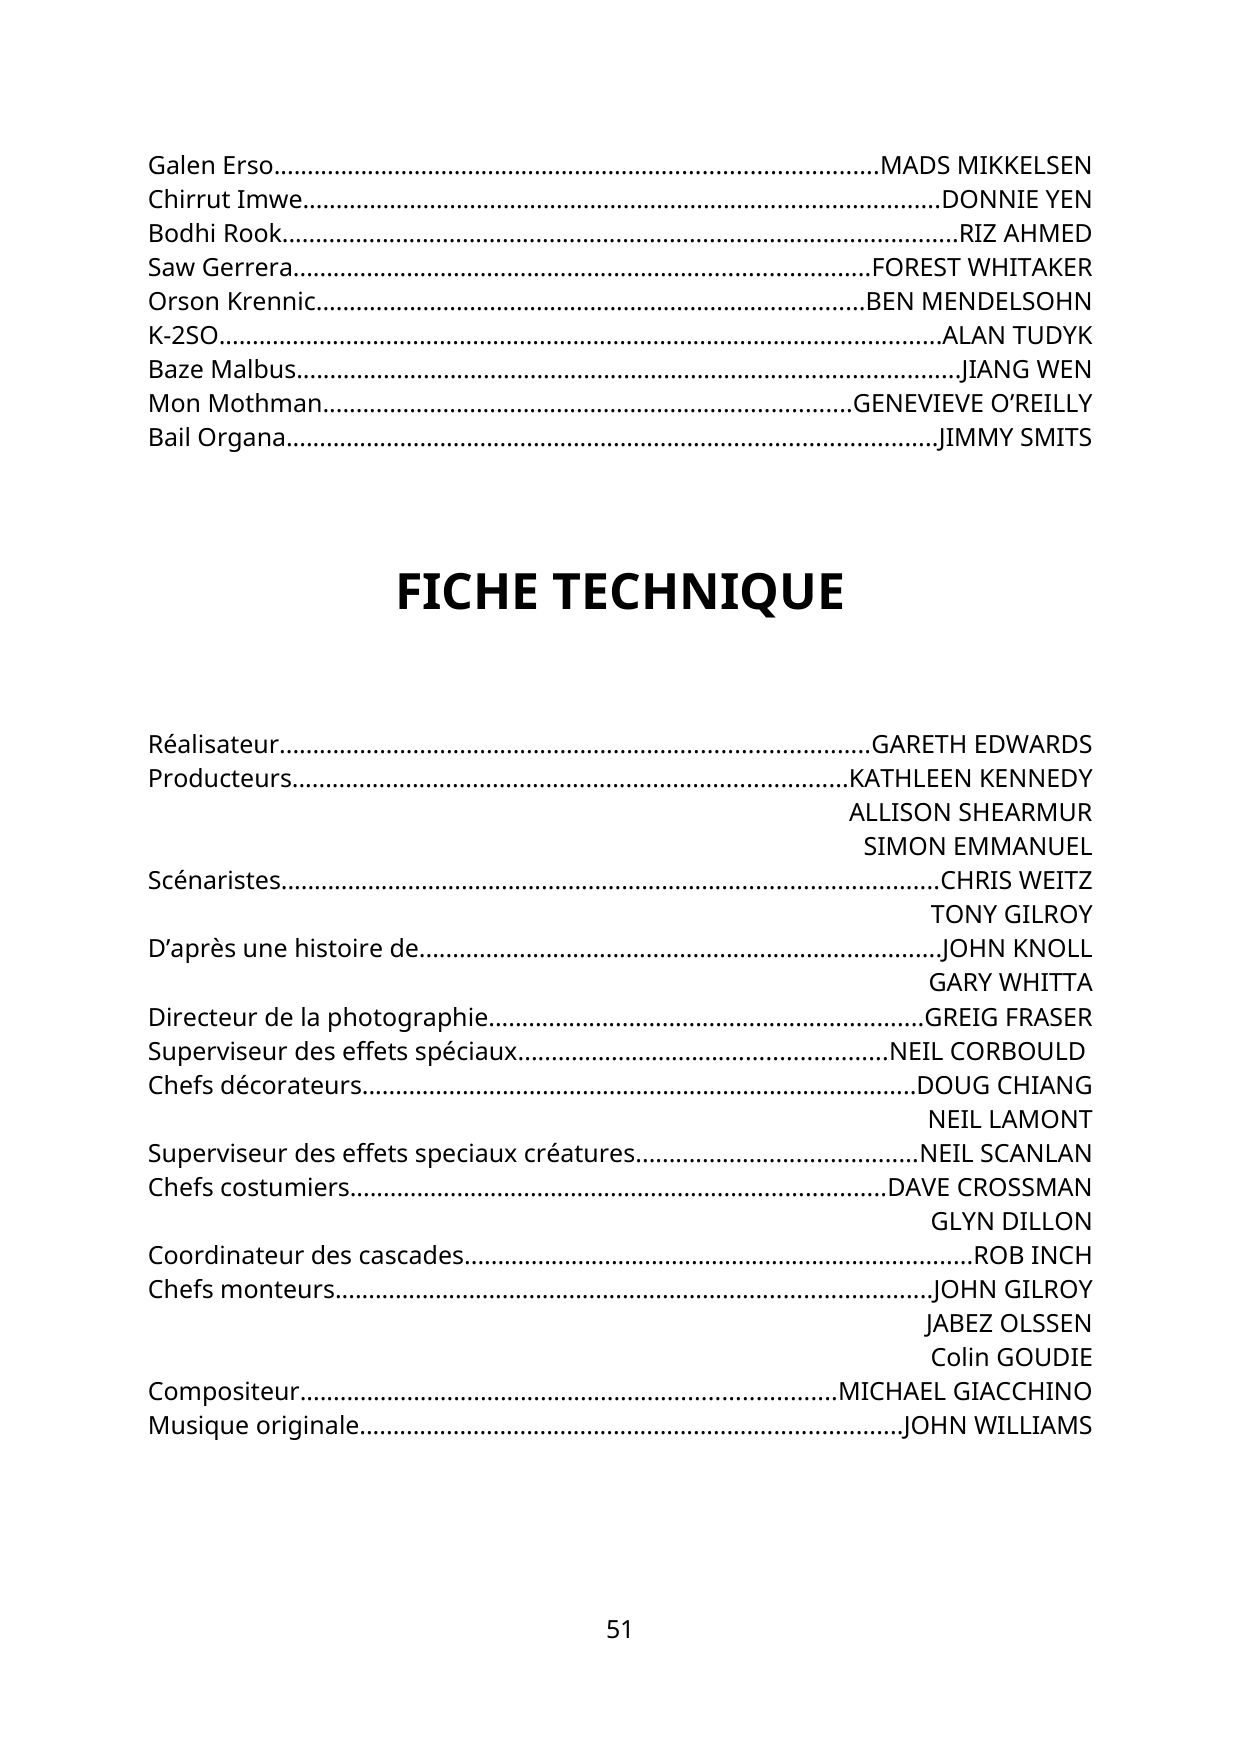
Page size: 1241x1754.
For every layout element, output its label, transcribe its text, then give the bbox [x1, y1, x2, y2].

text Mon Mothman GENEVIEVE O’REILLY [148, 386, 1093, 420]
text Scénaristes CHRIS WEITZ [148, 863, 1093, 897]
text Baze Malbus JIANG WEN [148, 352, 1093, 386]
text Chefs décorateurs DOUG CHIANG [148, 1067, 1093, 1101]
text ALLISON SHEARMUR [148, 795, 1093, 829]
text TONY GILROY [148, 897, 1093, 931]
text Compositeur MICHAEL GIACCHINO [148, 1374, 1093, 1408]
text SIMON EMMANUEL [148, 829, 1093, 863]
text Musique originale JOHN WILLIAMS [148, 1408, 1093, 1442]
text Réalisateur GARETH EDWARDS [148, 727, 1093, 761]
text D’après une histoire de JOHN KNOLL [148, 931, 1093, 965]
text Colin GOUDIE [148, 1340, 1093, 1374]
text Saw Gerrera FOREST WHITAKER [148, 250, 1093, 284]
text K-2SO ALAN TUDYK [148, 318, 1093, 352]
text Producteurs KATHLEEN KENNEDY [148, 761, 1093, 795]
text Bail Organa JIMMY SMITS [148, 420, 1093, 454]
text Orson Krennic BEN MENDELSOHN [148, 284, 1093, 318]
text Coordinateur des cascades ROB INCH [148, 1238, 1093, 1272]
text Chirrut Imwe DONNIE YEN [148, 182, 1093, 216]
text Chefs costumiers DAVE CROSSMAN [148, 1169, 1093, 1203]
text FICHE TECHNIQUE [148, 556, 1093, 624]
text Superviseur des effets speciaux créatures NEIL SCANLAN [148, 1135, 1093, 1169]
text Galen Erso MADS MIKKELSEN [148, 148, 1093, 182]
text NEIL LAMONT [148, 1101, 1093, 1135]
text Chefs monteurs JOHN GILROY [148, 1272, 1093, 1306]
text Directeur de la photographie GREIG FRASER [148, 999, 1093, 1033]
text Bodhi Rook RIZ AHMED [148, 216, 1093, 250]
text Superviseur des effets spéciaux NEIL CORBOULD [148, 1033, 1093, 1067]
text GARY WHITTA [148, 965, 1093, 999]
text JABEZ OLSSEN [148, 1306, 1093, 1340]
text GLYN DILLON [148, 1203, 1093, 1238]
